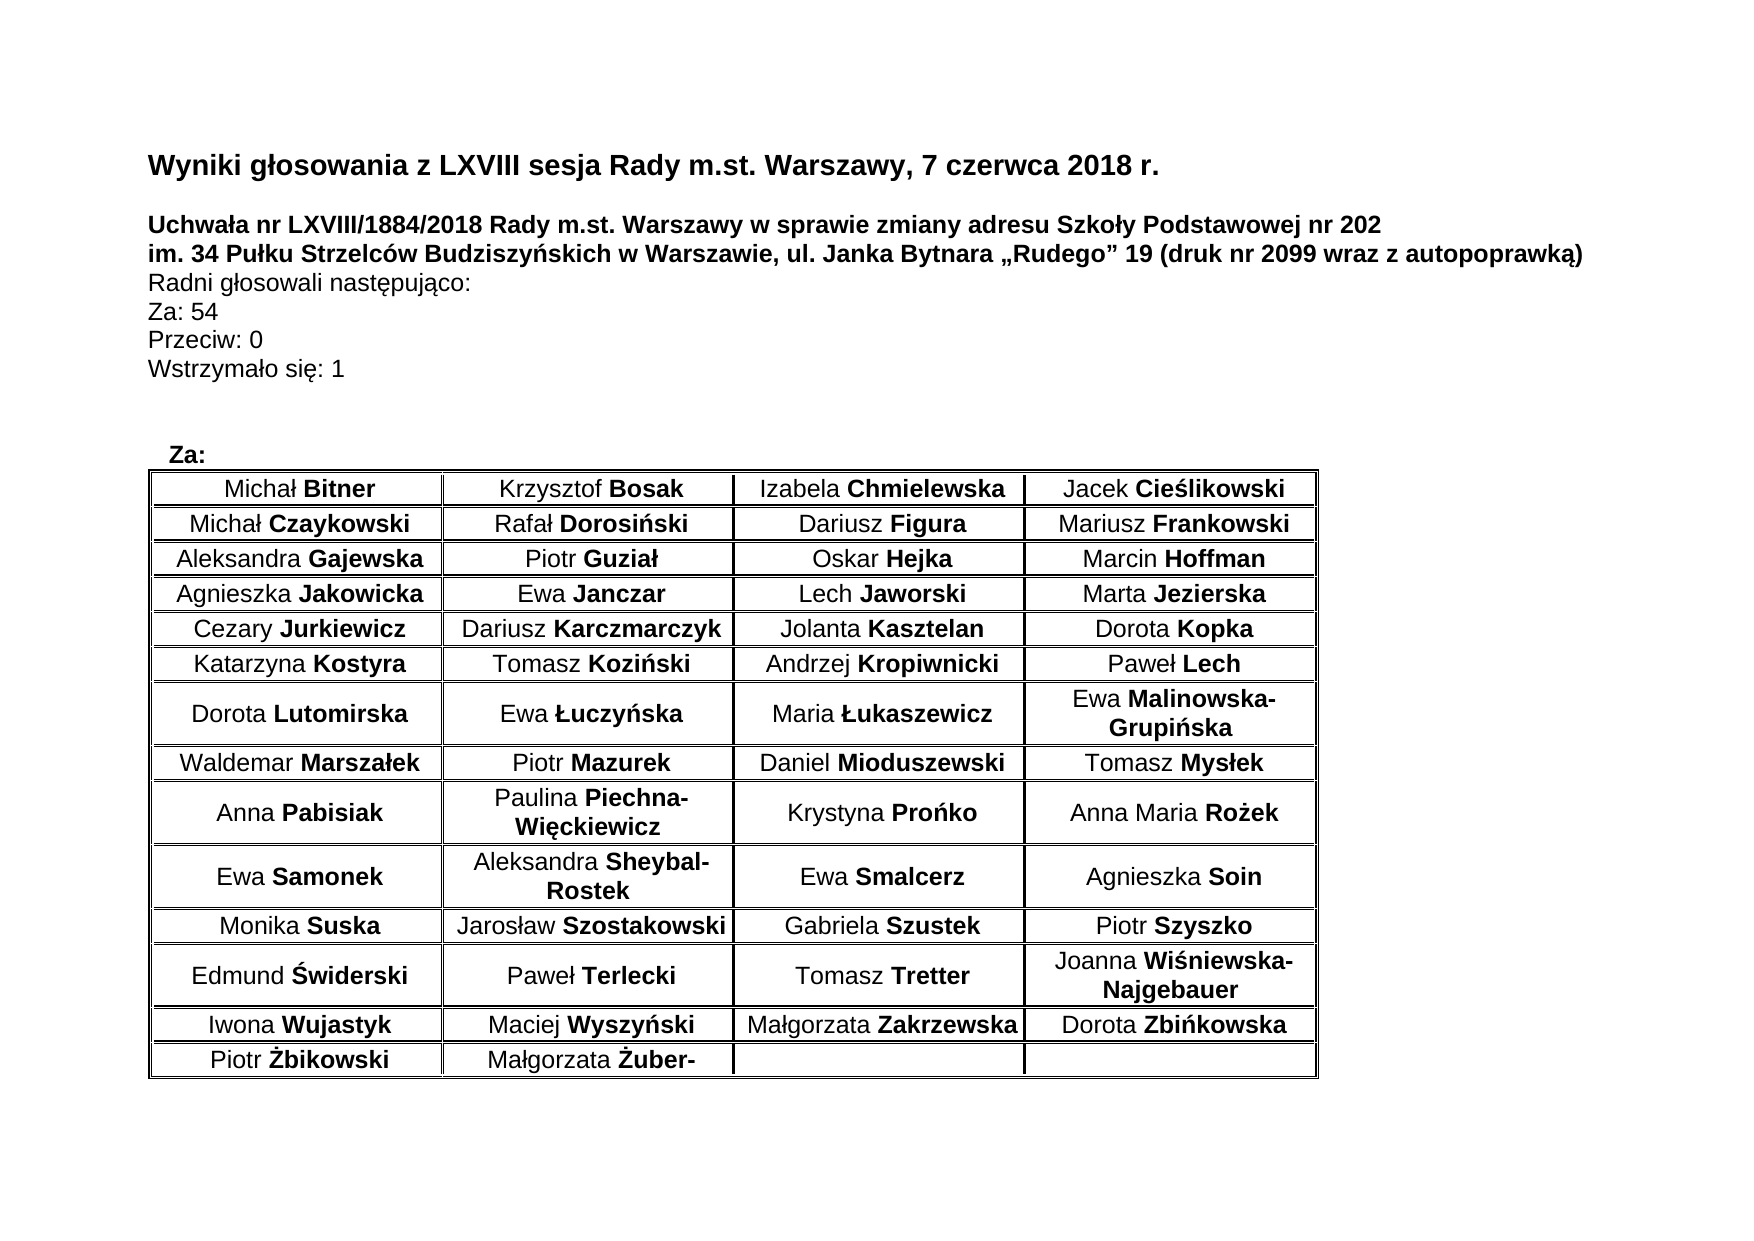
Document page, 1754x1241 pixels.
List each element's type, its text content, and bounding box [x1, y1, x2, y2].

table_cell Paweł Terlecki [444, 945, 732, 1005]
table_cell Dariusz Figura [735, 508, 1023, 539]
table_cell Paulina Piechna-Więckiewicz [444, 782, 732, 842]
table_cell Marta Jezierska [1026, 574, 1316, 609]
table_cell Maria Łukaszewicz [735, 683, 1023, 743]
table_cell Iwona Wujastyk [152, 1005, 441, 1040]
table_cell Krystyna Prońko [735, 782, 1023, 842]
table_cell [443, 1044, 733, 1076]
table_cell Maciej Wyszyński [444, 1009, 732, 1040]
table_cell Ewa Łuczyńska [444, 683, 732, 743]
table_cell [1024, 1040, 1316, 1076]
table_header Michał Bitner [152, 473, 442, 504]
table_header Krzysztof Bosak [443, 473, 733, 504]
table_cell Lech Jaworski [735, 578, 1023, 609]
table_cell Anna Maria Rożek [1024, 779, 1317, 842]
table_cell Piotr Żbikowski [152, 1040, 442, 1076]
table_cell Joanna Wiśniewska-Najgebauer [1026, 941, 1316, 1005]
table_cell Ewa Samonek [152, 843, 441, 906]
table_cell Jarosław Szostakowski [444, 910, 732, 941]
table_cell Daniel Mioduszewski [735, 747, 1023, 779]
table_cell Oskar Hejka [735, 543, 1023, 574]
table_cell Andrzej Kropiwnicki [735, 648, 1023, 680]
table_cell Piotr Mazurek [444, 747, 732, 779]
table_cell Gabriela Szustek [735, 910, 1023, 941]
table_cell Dorota Kopka [1026, 610, 1316, 644]
table_cell Dorota Zbińkowska [1026, 1005, 1316, 1040]
table_cell Paweł Lech [1026, 645, 1316, 680]
table_cell Aleksandra Gajewska [152, 539, 441, 574]
text Wyniki głosowania z LXVIII sesja Rady m.st. Warszawy, 7 czerwca 2018 r. [148, 148, 1606, 181]
table_cell Piotr Szyszko [1026, 906, 1316, 941]
table_cell Jolanta Kasztelan [735, 613, 1023, 644]
table_cell Dorota Lutomirska [150, 680, 442, 743]
table_cell Małgorzata Zakrzewska [735, 1009, 1023, 1040]
table_cell Tomasz Tretter [735, 945, 1023, 1005]
table_cell Tomasz Koziński [444, 648, 732, 680]
table_cell Edmund Świderski [152, 941, 441, 1005]
table_cell Tomasz Mysłek [1026, 744, 1316, 779]
table_cell Rafał Dorosiński [444, 508, 732, 539]
table_cell Dariusz Karczmarczyk [444, 613, 732, 644]
table_cell Ewa Janczar [444, 578, 732, 609]
table_cell Agnieszka Soin [1026, 843, 1316, 906]
table_cell Katarzyna Kostyra [152, 645, 441, 680]
table_cell Cezary Jurkiewicz [152, 610, 441, 644]
table_cell Marcin Hoffman [1026, 539, 1316, 574]
table_cell Waldemar Marszałek [152, 744, 441, 779]
table_cell Aleksandra Sheybal-Rostek [444, 846, 732, 906]
table_header Izabela Chmielewska [733, 473, 1024, 504]
table_cell Ewa Malinowska-Grupińska [1024, 680, 1317, 743]
table_cell Mariusz Frankowski [1026, 504, 1316, 539]
text Uchwała nr LXVIII/1884/2018 Rady m.st. Warszawy w sprawie zmiany adresu Szkoły Podstawowej nr 202 im. 34 Pułku Strzelców Budziszyńskich w Warszawie, ul. Janka Bytnara „Rudego” 19 (druk nr 2099 wraz z autopoprawką) Radni głosowali następująco: Za: 54 Przeciw: 0 Wstrzymało się: 1 Za: [148, 210, 1606, 469]
table_cell Anna Pabisiak [150, 779, 442, 842]
table_header Jacek Cieślikowski [1024, 473, 1315, 504]
table_cell [733, 1044, 1024, 1076]
table_cell Agnieszka Jakowicka [152, 574, 441, 609]
table_cell Michał Czaykowski [152, 504, 441, 539]
table_cell Ewa Smalcerz [735, 846, 1023, 906]
table_cell Monika Suska [152, 906, 441, 941]
table_cell Piotr Guział [444, 543, 732, 574]
